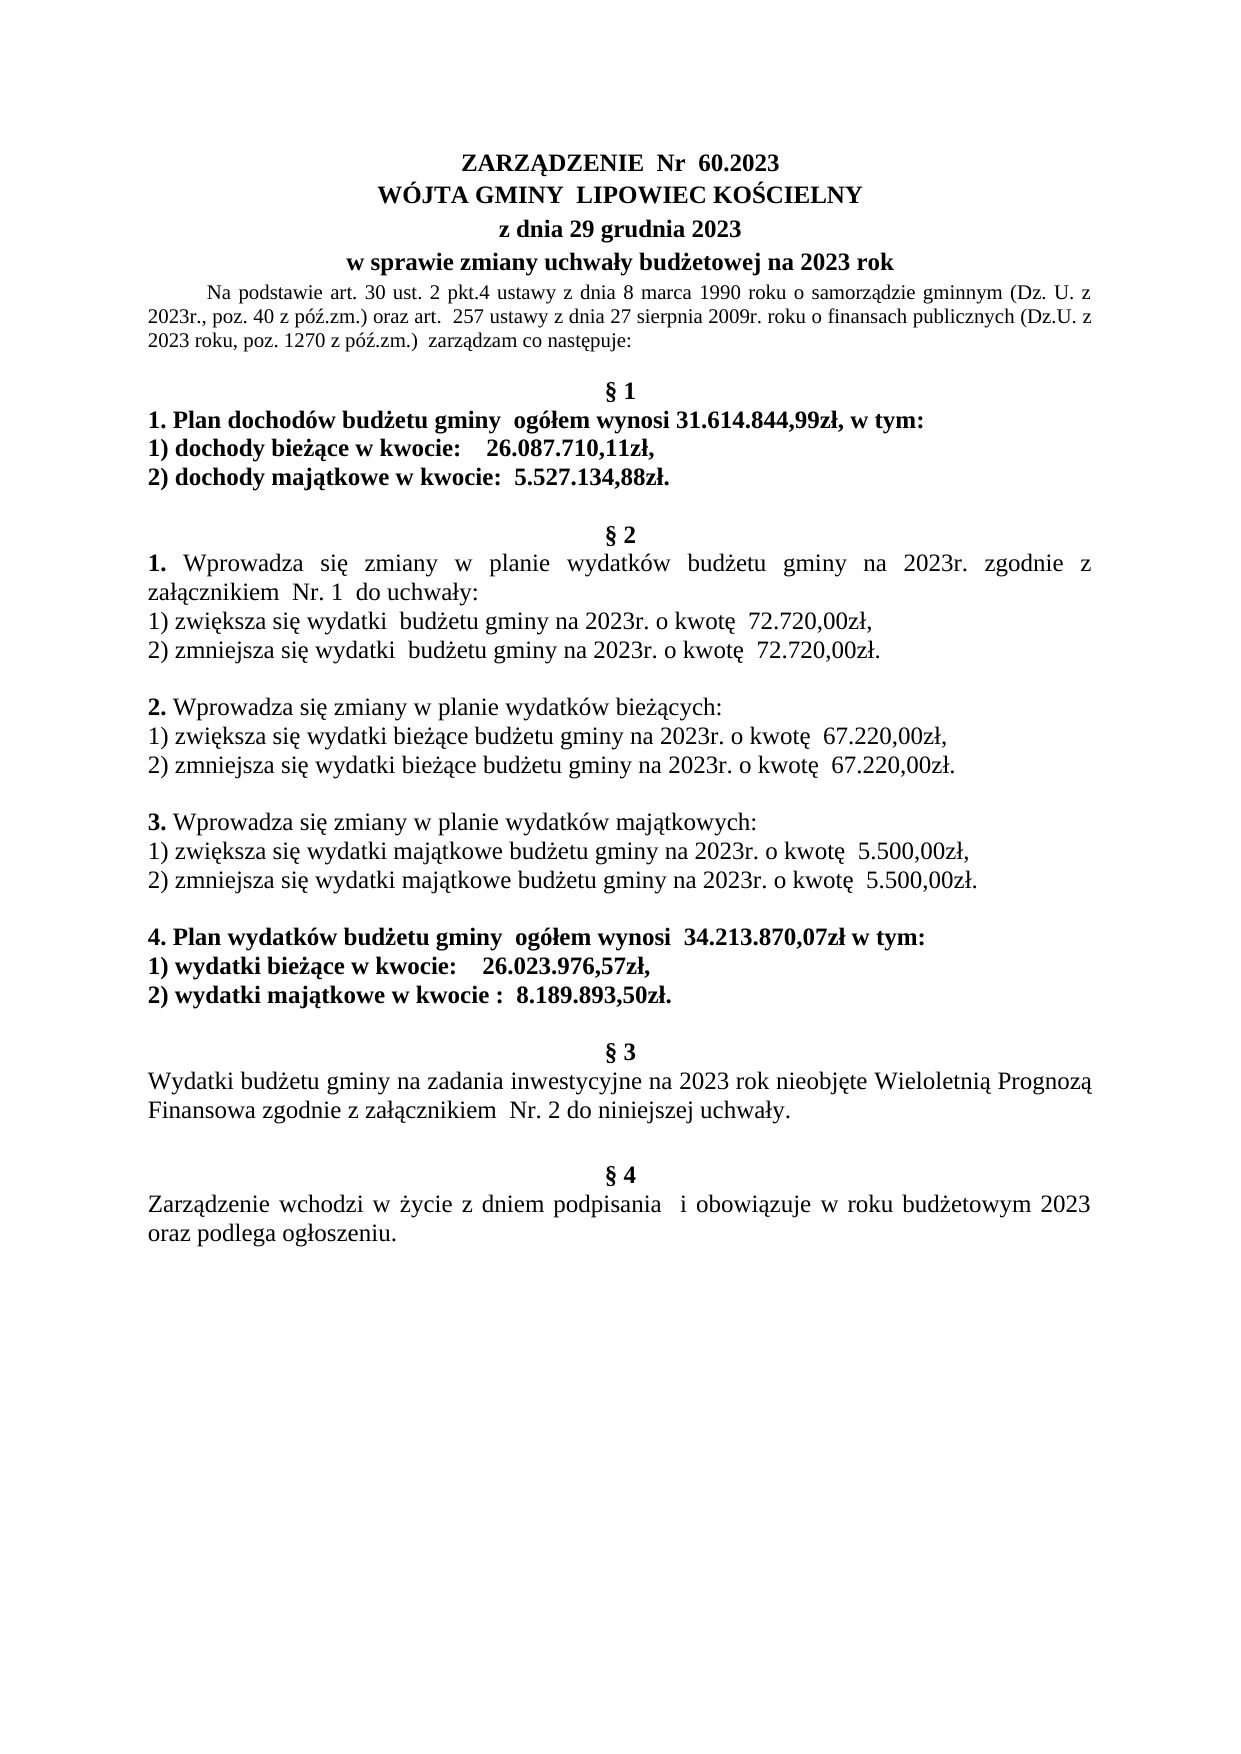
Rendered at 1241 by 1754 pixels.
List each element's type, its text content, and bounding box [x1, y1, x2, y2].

text z dnia 29 grudnia 2023 [148, 214, 1093, 242]
text ZARZĄDZENIE Nr 60.2023 [148, 148, 1093, 176]
text 2) wydatki majątkowe w kwocie : 8.189.893,50zł. [148, 980, 1093, 1008]
text 2) dochody majątkowe w kwocie: 5.527.134,88zł. [148, 462, 1093, 491]
text 1) zwiększa się wydatki majątkowe budżetu gminy na 2023r. o kwotę 5.500,00zł, [148, 836, 1093, 865]
text 1) wydatki bieżące w kwocie: 26.023.976,57zł, [148, 951, 1093, 980]
text w sprawie zmiany uchwały budżetowej na 2023 rok [148, 247, 1093, 275]
text 3. Wprowadza się zmiany w planie wydatków majątkowych: [148, 807, 1093, 836]
text 2) zmniejsza się wydatki bieżące budżetu gminy na 2023r. o kwotę 67.220,00zł. [148, 750, 1093, 778]
text Wydatki budżetu gminy na zadania inwestycyjne na 2023 rok nieobjęte Wieloletnią Prognozą Finansowa zgodnie z załącznikiem Nr. 2 do niniejszej uchwały. [148, 1066, 1093, 1123]
text 1) zwiększa się wydatki budżetu gminy na 2023r. o kwotę 72.720,00zł, [148, 606, 1093, 635]
text § 3 [148, 1037, 1093, 1066]
text WÓJTA GMINY LIPOWIEC KOŚCIELNY [148, 181, 1093, 209]
text 4. Plan wydatków budżetu gminy ogółem wynosi 34.213.870,07zł w tym: [148, 922, 1093, 951]
text 1. Plan dochodów budżetu gminy ogółem wynosi 31.614.844,99zł, w tym: [148, 405, 1093, 433]
text § 4 [148, 1161, 1093, 1189]
text Zarządzenie wchodzi w życie z dniem podpisania i obowiązuje w roku budżetowym 2023 oraz podlega ogłoszeniu. [148, 1189, 1093, 1247]
text 2. Wprowadza się zmiany w planie wydatków bieżących: [148, 692, 1093, 721]
text 2) zmniejsza się wydatki majątkowe budżetu gminy na 2023r. o kwotę 5.500,00zł. [148, 865, 1093, 893]
text § 1 [148, 376, 1093, 405]
text 1) dochody bieżące w kwocie: 26.087.710,11zł, [148, 433, 1093, 462]
text § 2 [148, 520, 1093, 548]
text 1) zwiększa się wydatki bieżące budżetu gminy na 2023r. o kwotę 67.220,00zł, [148, 721, 1093, 750]
text 2) zmniejsza się wydatki budżetu gminy na 2023r. o kwotę 72.720,00zł. [148, 635, 1093, 663]
text 1. Wprowadza się zmiany w planie wydatków budżetu gminy na 2023r. zgodnie z załącznikiem Nr. 1 do uchwały: [148, 548, 1093, 606]
text Na podstawie art. 30 ust. 2 pkt.4 ustawy z dnia 8 marca 1990 roku o samorządzie gminnym (Dz. U. z 2023r., poz. 40 z póź.zm.) oraz art. 257 ustawy z dnia 27 sierpnia 2009r. roku o finansach publicznych (Dz.U. z 2023 roku, poz. 1270 z póź.zm.) zarządzam co następuje: [148, 280, 1093, 352]
